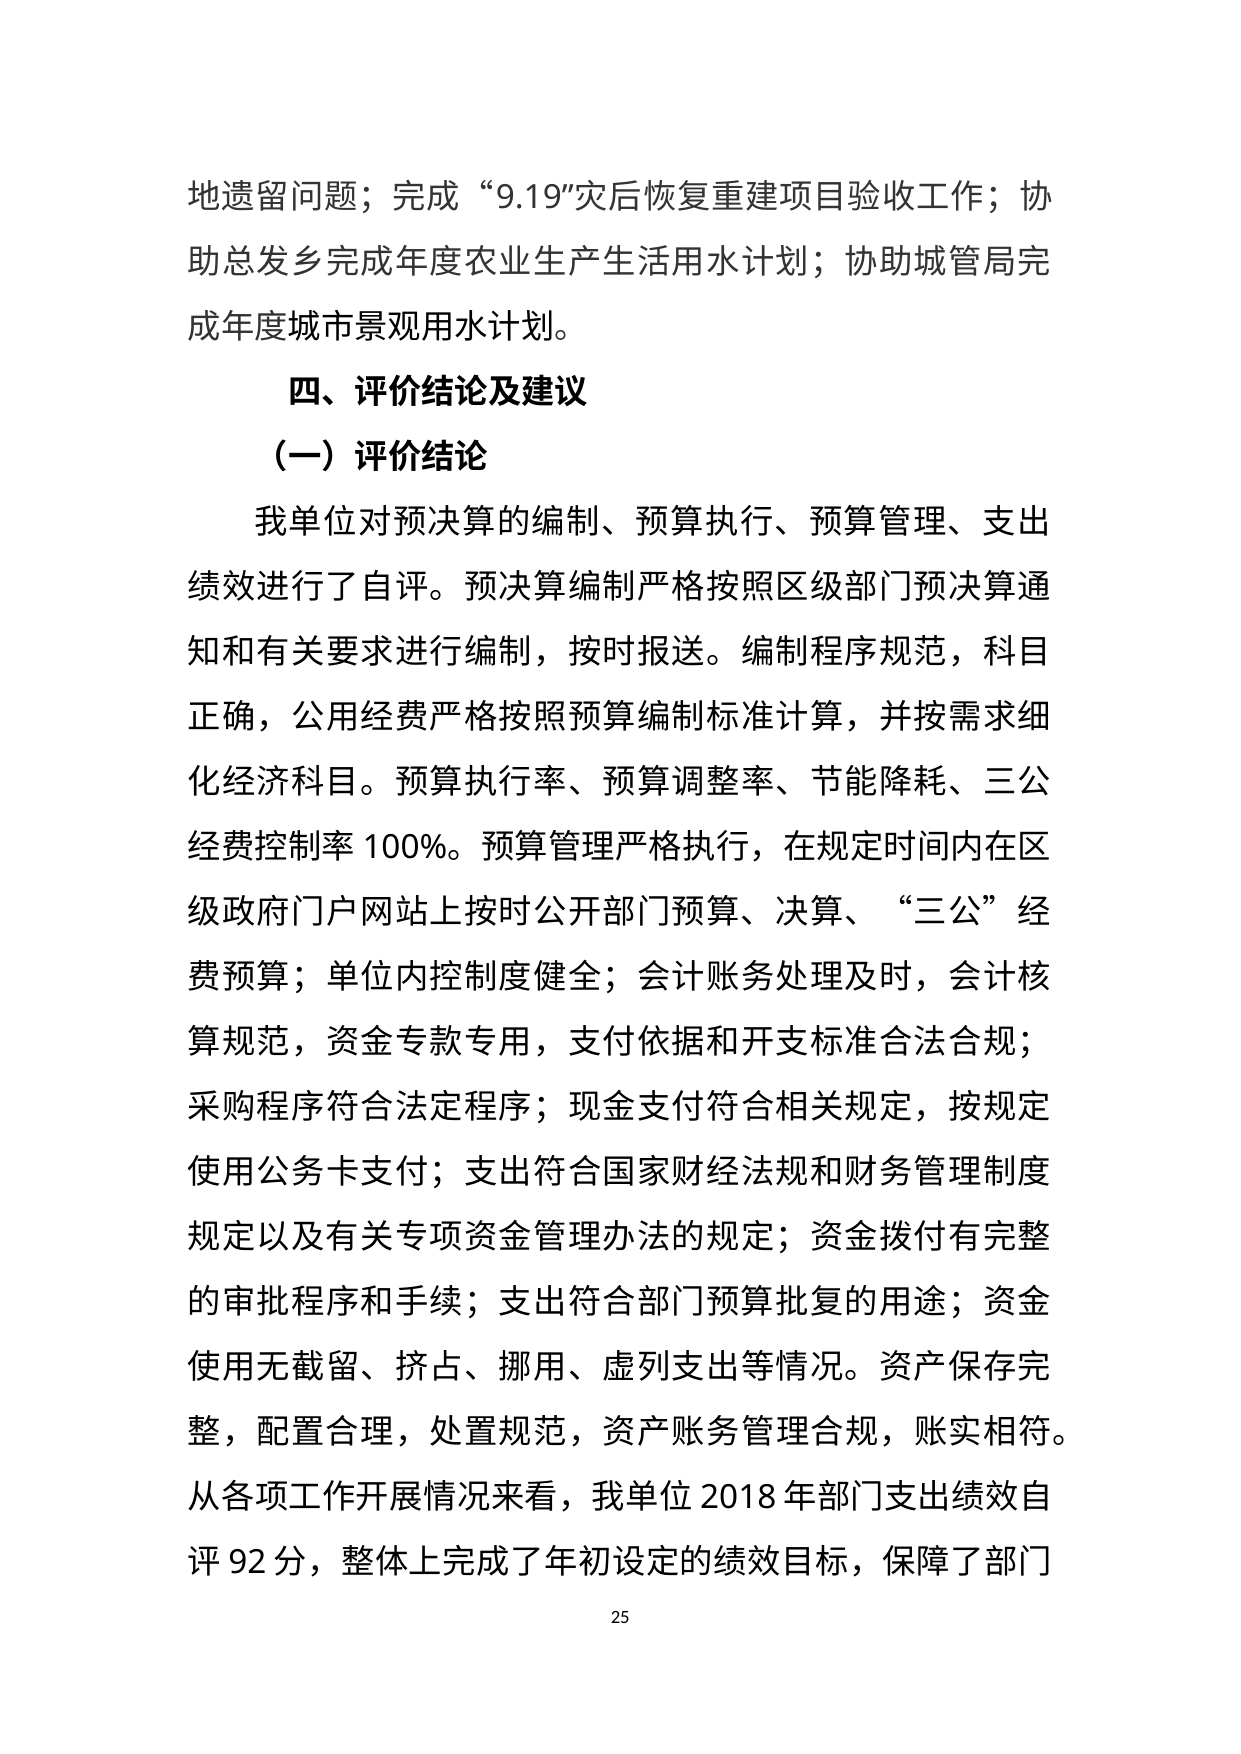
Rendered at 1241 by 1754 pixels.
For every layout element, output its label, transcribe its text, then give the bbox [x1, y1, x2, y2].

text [187, 487, 1053, 1592]
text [187, 162, 1053, 357]
text 四、评价结论及建议 [187, 357, 1053, 422]
text （一）评价结论 [187, 422, 1053, 487]
